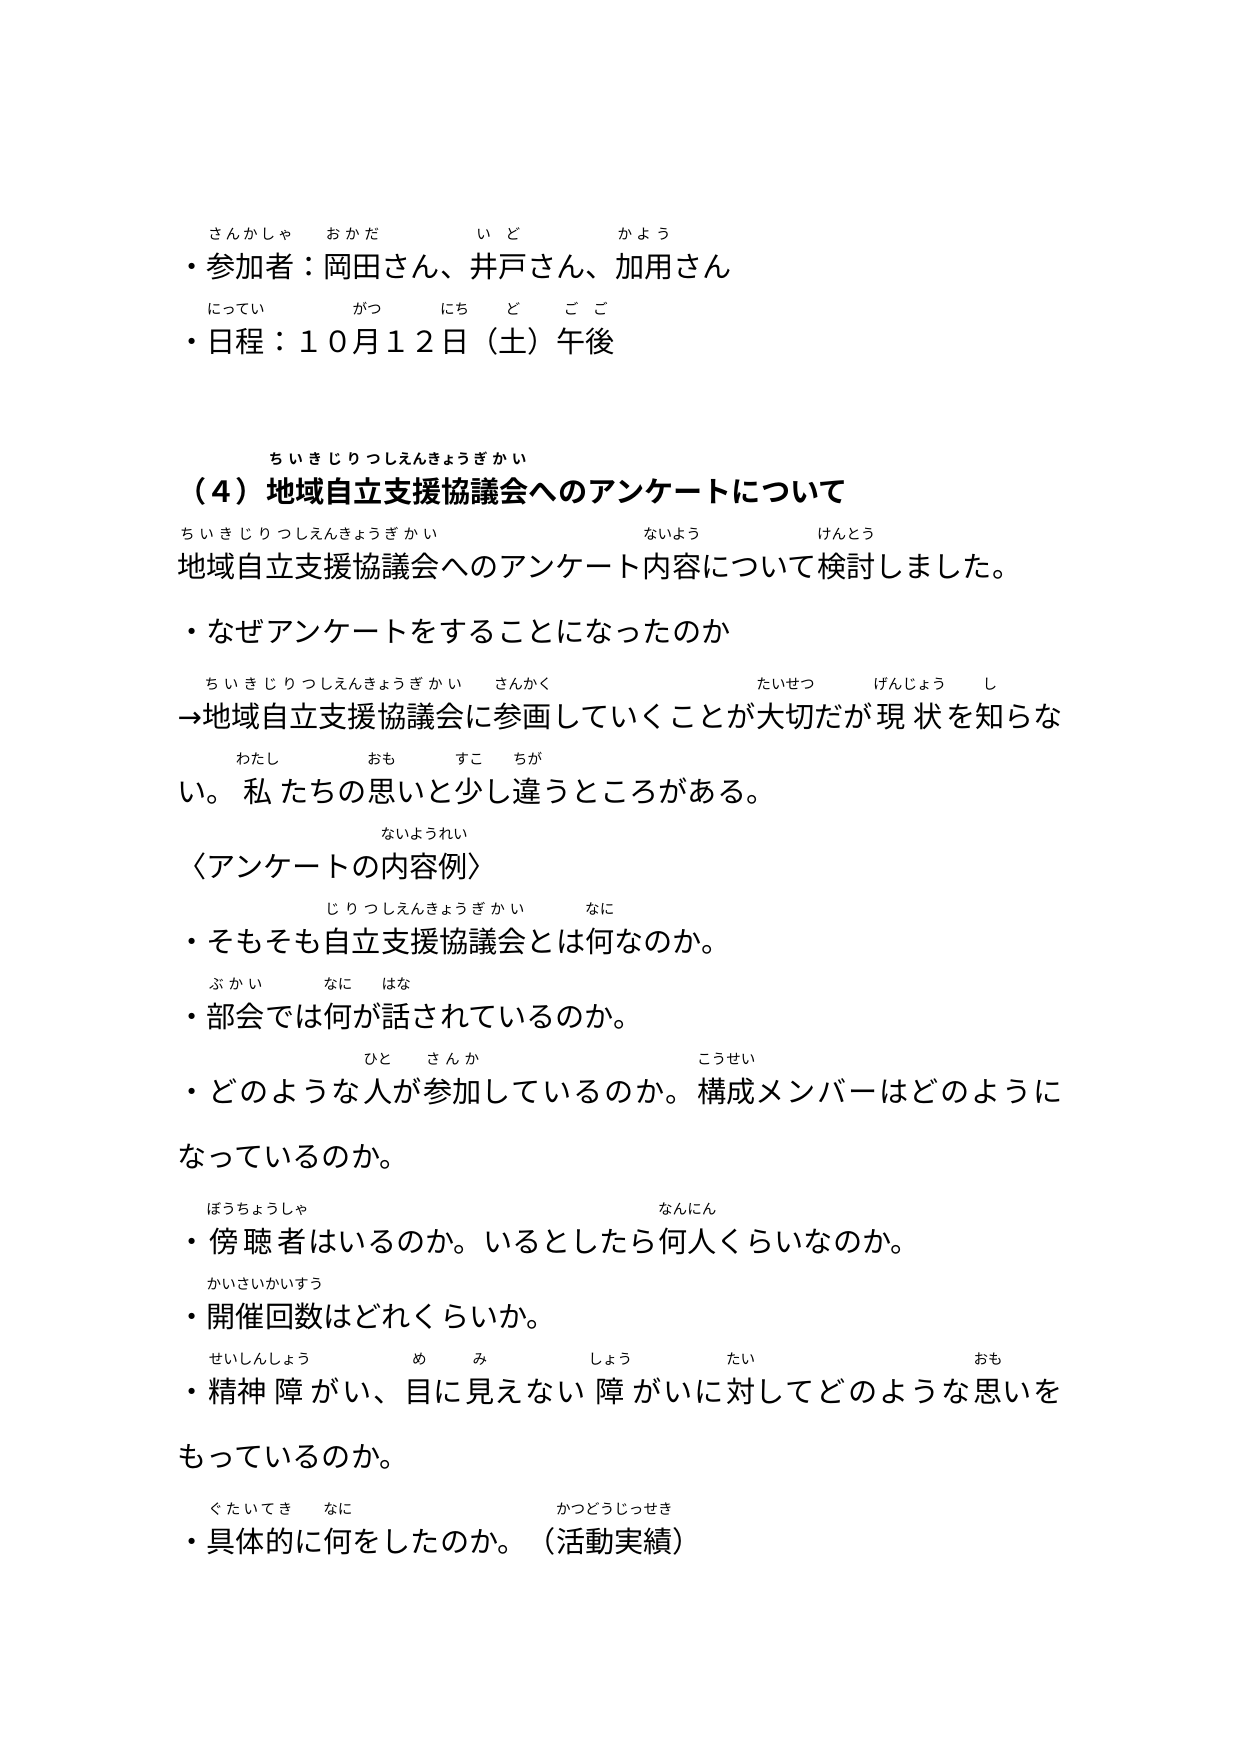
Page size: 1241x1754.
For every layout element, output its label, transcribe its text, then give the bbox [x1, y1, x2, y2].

text へのアンケートについてしました。 [177, 517, 1063, 592]
text →にしていくことがだがをらない。たちのいとしうところがある。 [177, 667, 1063, 817]
text ・：さん、さん、さん [177, 217, 1063, 292]
list へのアンケートについて [177, 442, 1063, 517]
text ・にをしたのか。（） [177, 1492, 1063, 1567]
text 〈アンケートの〉 [177, 817, 1063, 892]
text ・はいるのか。いるとしたらくらいなのか。 [177, 1192, 1063, 1267]
text ・どのようながしているのか。メンバーはどのようになっているのか。 [177, 1042, 1063, 1192]
text ・なぜアンケートをすることになったのか [177, 592, 1063, 667]
text ・そもそもとはなのか。 [177, 892, 1063, 967]
text ・：１０１２（） [177, 292, 1063, 367]
text ・がい、にえないがいにしてどのようないをもっているのか。 [177, 1342, 1063, 1492]
text ・ではがされているのか。 [177, 967, 1063, 1042]
text ・はどれくらいか。 [177, 1267, 1063, 1342]
